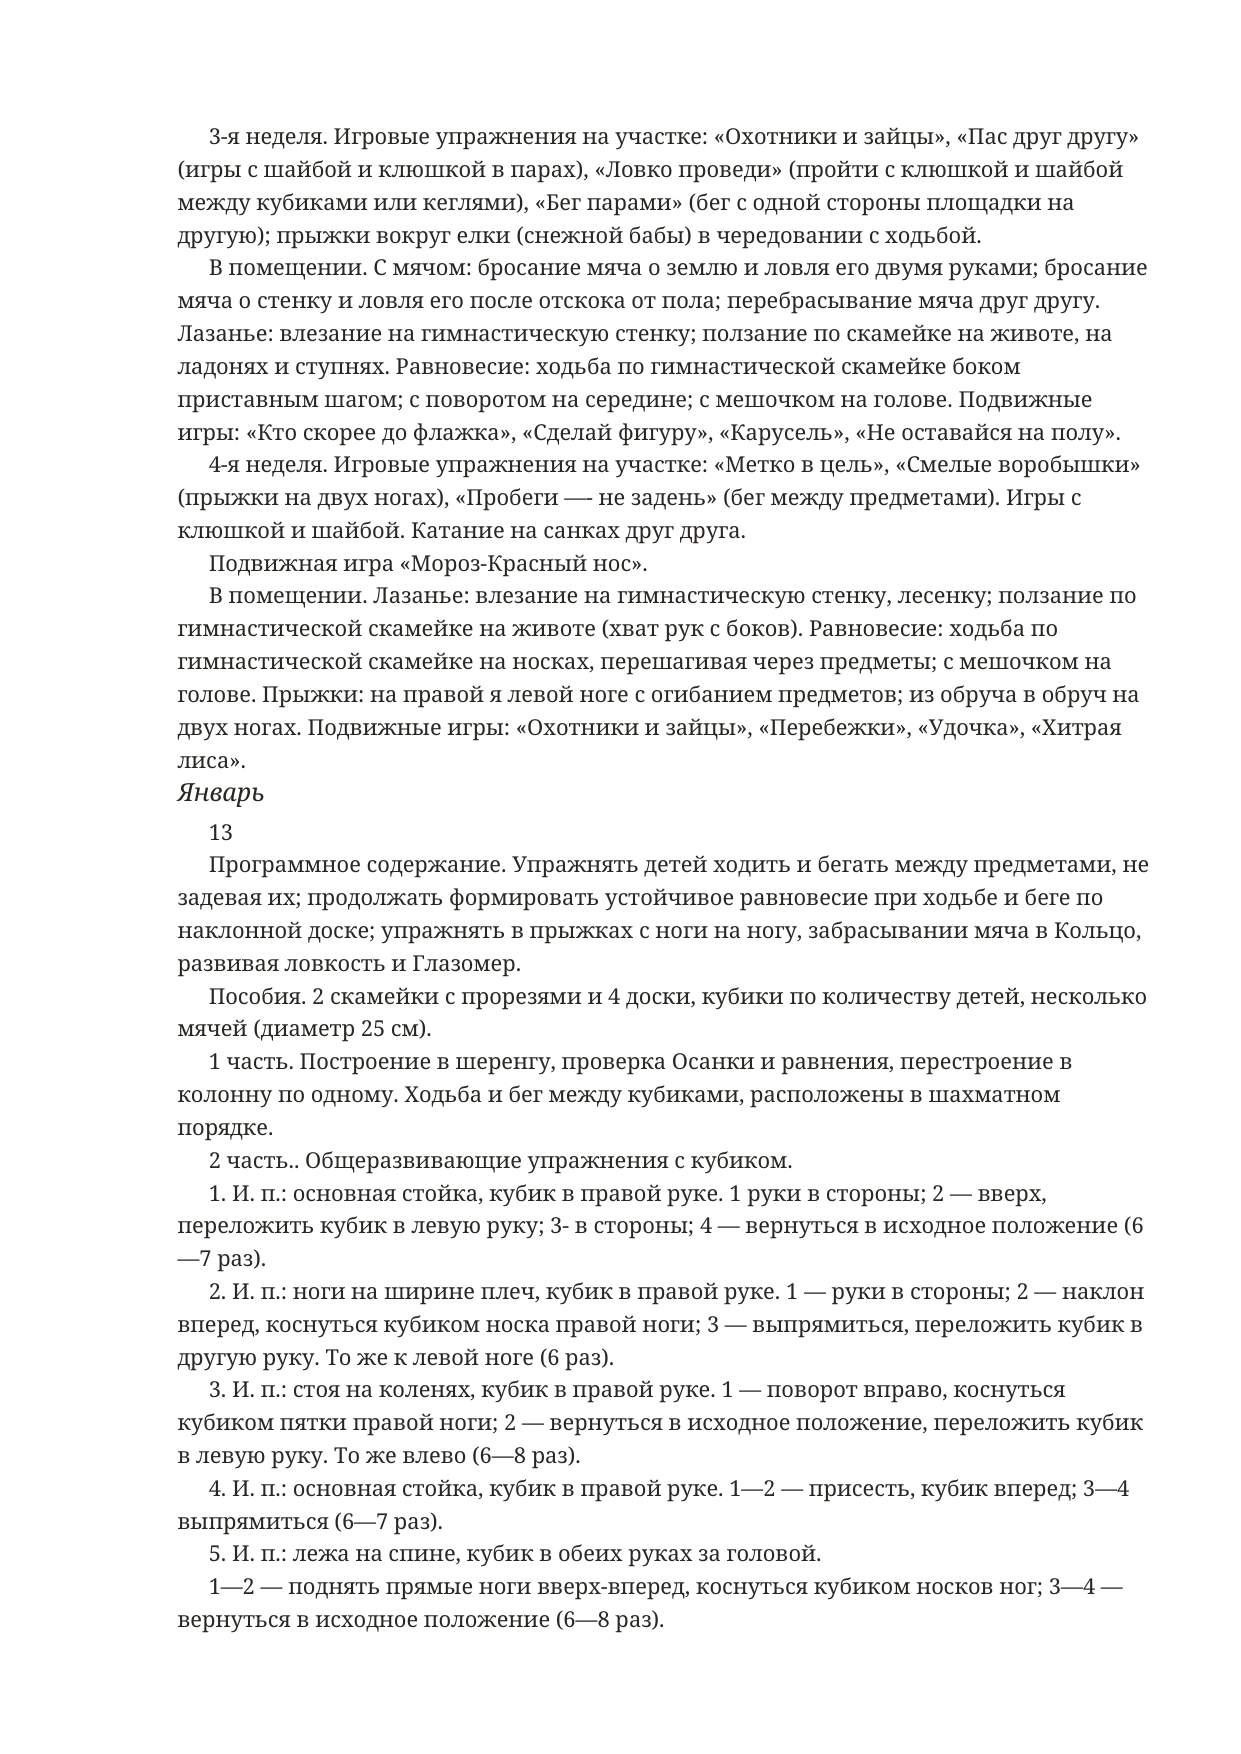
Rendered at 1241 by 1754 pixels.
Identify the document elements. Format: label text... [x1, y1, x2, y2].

text Подвижная игра «Мороз-Красный нос». [177, 545, 1152, 577]
text 5. И. п.: лежа на спине, кубик в обеих руках за головой. [177, 1535, 1152, 1568]
text 13 [177, 813, 1152, 846]
text В помещении. Лазанье: влезание на гимнастическую стенку, лесенку; ползание по гимнастической скамейке на животе (хват рук с боков). Равновесие: ходьба по гимнастической скамейке на носках, перешагивая через предметы; с мешочком на голове. Прыжки: на правой я левой ноге с огибанием предметов; из обруча в обруч на двух ногах. Подвижные игры: «Охотники и зайцы», «Перебежки», «Удочка», «Хитрая лиса». [177, 577, 1152, 774]
text 3. И. п.: стоя на коленях, кубик в правой руке. 1 — поворот вправо, коснуться кубиком пятки правой ноги; 2 — вернуться в исходное положение, переложить кубик в левую руку. То же влево (6—8 раз). [177, 1371, 1152, 1470]
text 1. И. п.: основная стойка, кубик в правой руке. 1 руки в стороны; 2 — вверх, переложить кубик в левую руку; 3- в стороны; 4 — вернуться в исходное положение (6—7 раз). [177, 1174, 1152, 1273]
text 2 часть.. Общеразвивающие упражнения с кубиком. [177, 1142, 1152, 1174]
text В помещении. С мячом: бросание мяча о землю и ловля его двумя руками; бросание мяча о стенку и ловля его после отскока от пола; перебрасывание мяча друг другу. Лазанье: влезание на гимнастическую стенку; ползание по скамейке на животе, на ладонях и ступнях. Равновесие: ходьба по гимнастической скамейке боком приставным шагом; с поворотом на середине; с мешочком на голове. Подвижные игры: «Кто скорее до флажка», «Сделай фигуру», «Карусель», «Не оставайся на полу». [177, 249, 1152, 446]
text Программное содержание. Упражнять детей ходить и бегать между предметами, не задевая их; продолжать формировать устойчивое равновесие при ходьбе и беге по наклонной доске; упражнять в прыжках с ноги на ногу, забрасывании мяча в Кольцо, развивая ловкость и Глазомер. [177, 846, 1152, 978]
text 4. И. п.: основная стойка, кубик в правой руке. 1—2 — присесть, кубик вперед; 3—4 выпрямиться (6—7 раз). [177, 1470, 1152, 1535]
text 3-я неделя. Игровые упражнения на участке: «Охотники и зайцы», «Пас друг другу» (игры с шайбой и клюшкой в парах), «Ловко проведи» (пройти с клюшкой и шайбой между кубиками или кеглями), «Бег парами» (бег с одной стороны площадки на другую); прыжки вокруг елки (снежной бабы) в чередовании с ходьбой. [177, 118, 1152, 249]
subtitle Январь [177, 774, 1152, 808]
text Пособия. 2 скамейки с прорезями и 4 доски, кубики по количеству детей, несколько мячей (диаметр 25 см). [177, 978, 1152, 1043]
text 1—2 — поднять прямые ноги вверх-вперед, коснуться кубиком носков ног; 3—4 — вернуться в исходное положение (6—8 раз). [177, 1568, 1152, 1634]
text 2. И. п.: ноги на ширине плеч, кубик в правой руке. 1 — руки в стороны; 2 — наклон вперед, коснуться кубиком носка правой ноги; 3 — выпрямиться, переложить кубик в другую руку. То же к левой ноге (6 раз). [177, 1273, 1152, 1371]
text 4-я неделя. Игровые упражнения на участке: «Метко в цель», «Смелые воробышки» (прыжки на двух ногах), «Пробеги —- не задень» (бег между предметами). Игры с клюшкой и шайбой. Катание на санках друг друга. [177, 446, 1152, 545]
text 1 часть. Построение в шеренгу, проверка Осанки и равнения, перестроение в колонну по одному. Ходьба и бег между кубиками, расположены в шахматном порядке. [177, 1043, 1152, 1142]
